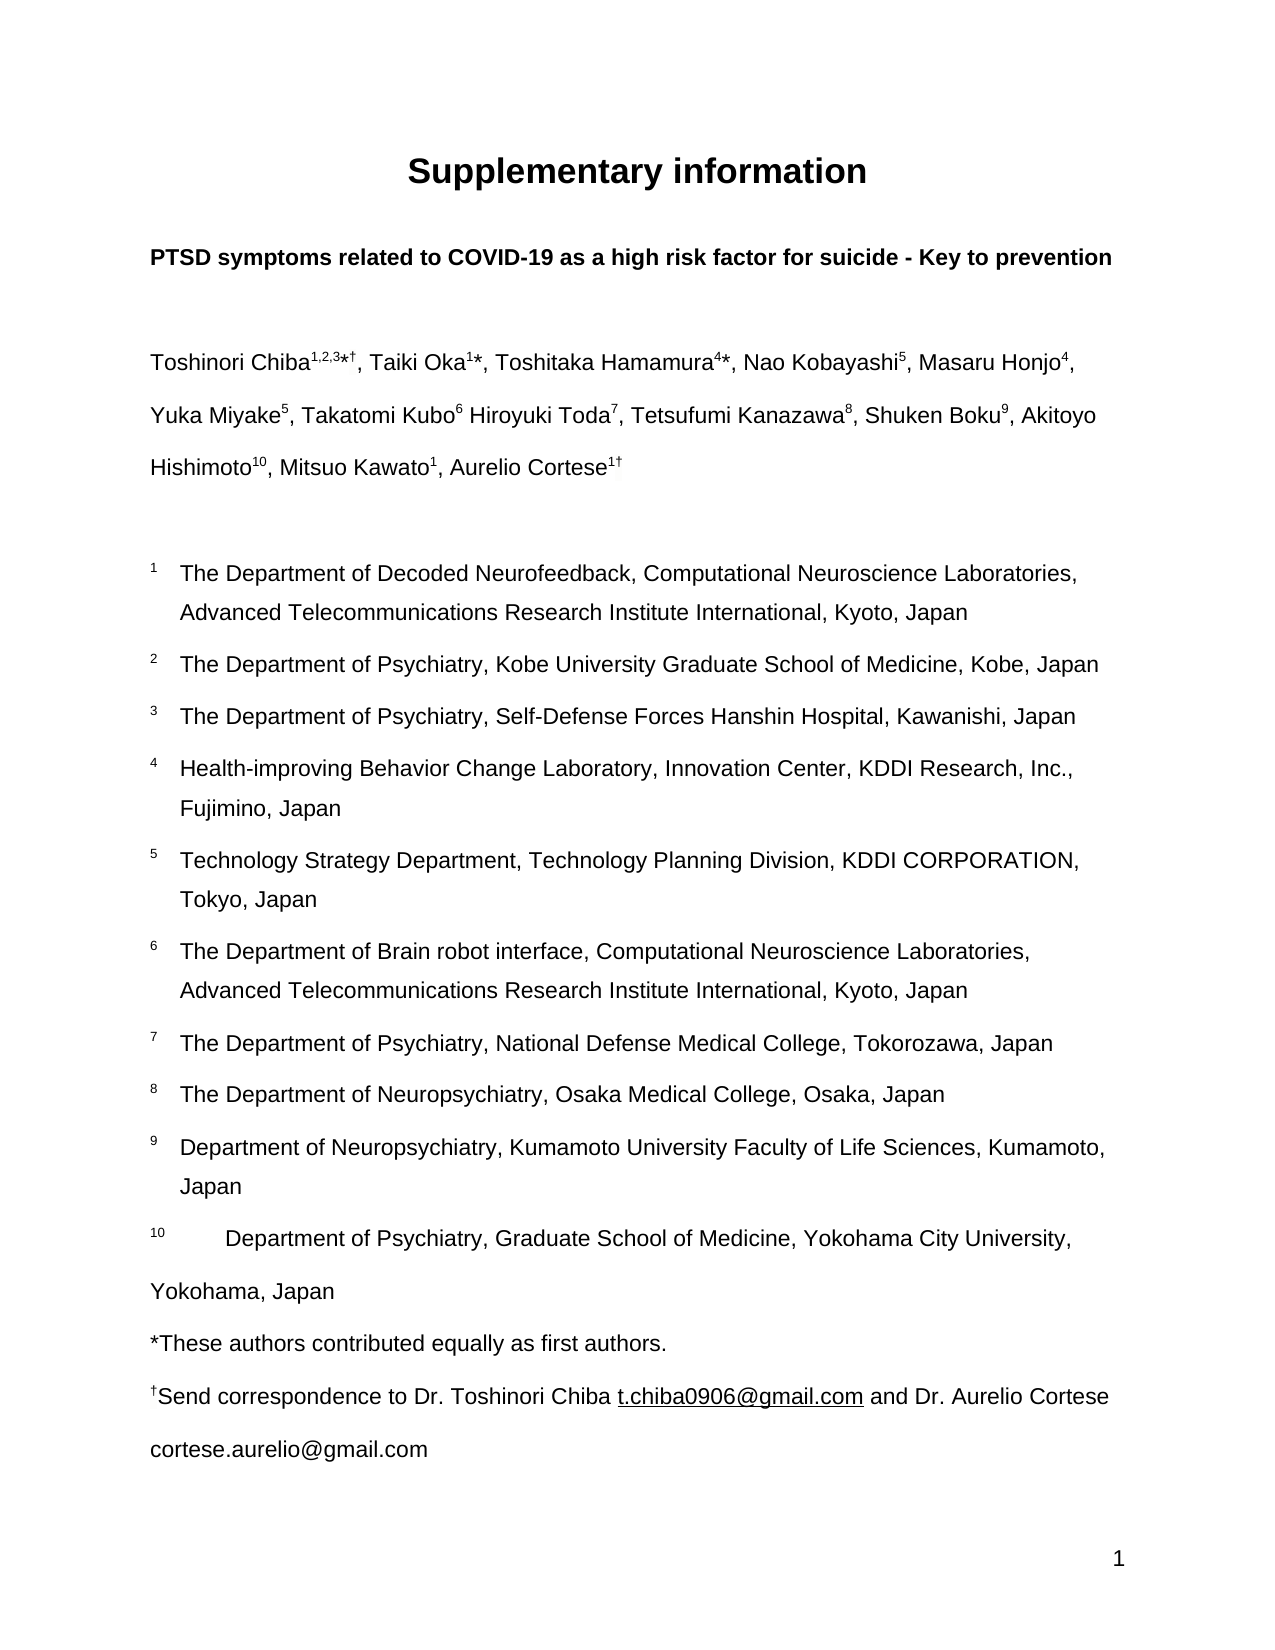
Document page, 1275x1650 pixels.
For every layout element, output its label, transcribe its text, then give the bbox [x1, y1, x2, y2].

text cortese.aurelio@gmail.com [150, 1436, 1125, 1462]
text Supplementary information [150, 150, 1125, 191]
text PTSD symptoms related to COVID-19 as a high risk factor for suicide - Key to prevention [150, 243, 1125, 270]
text 2 The Department of Psychiatry, Kobe University Graduate School of Medicine, Kobe, Japan [150, 651, 1125, 677]
text 1 The Department of Decoded Neurofeedback, Computational Neuroscience Laboratories, Advanced Telecommunications Research Institute International, Kyoto, Japan [150, 560, 1125, 626]
text †Send correspondence to Dr. Toshinori Chiba t.chiba0906@gmail.com and Dr. Aurelio Cortese [157, 1383, 1125, 1409]
text 4 Health-improving Behavior Change Laboratory, Innovation Center, KDDI Research, Inc., Fujimino, Japan [150, 755, 1125, 821]
text 5 Technology Strategy Department, Technology Planning Division, KDDI CORPORATION, Tokyo, Japan [150, 847, 1125, 912]
text 6 The Department of Brain robot interface, Computational Neuroscience Laboratories, Advanced Telecommunications Research Institute International, Kyoto, Japan [150, 938, 1125, 1004]
text 8 The Department of Neuropsychiatry, Osaka Medical College, Osaka, Japan [150, 1081, 1125, 1108]
text 7 The Department of Psychiatry, National Defense Medical College, Tokorozawa, Japan [150, 1029, 1125, 1056]
text 3 The Department of Psychiatry, Self-Defense Forces Hanshin Hospital, Kawanishi, Japan [150, 703, 1125, 729]
text Toshinori Chiba1,2,3*†, Taiki Oka1*, Toshitaka Hamamura4*, Nao Kobayashi5, Masaru Honjo4, Yuka Miyake5, Takatomi Kubo6 Hiroyuki Toda7, Tetsufumi Kanazawa8, Shuken Boku9, Akitoyo Hishimoto10, Mitsuo Kawato1, Aurelio Cortese1† [150, 349, 1125, 481]
text 10 Department of Psychiatry, Graduate School of Medicine, Yokohama City University, Yokohama, Japan [150, 1225, 1125, 1304]
text 9 Department of Neuropsychiatry, Kumamoto University Faculty of Life Sciences, Kumamoto, Japan [150, 1133, 1125, 1199]
text *These authors contributed equally as first authors. [150, 1330, 1125, 1357]
